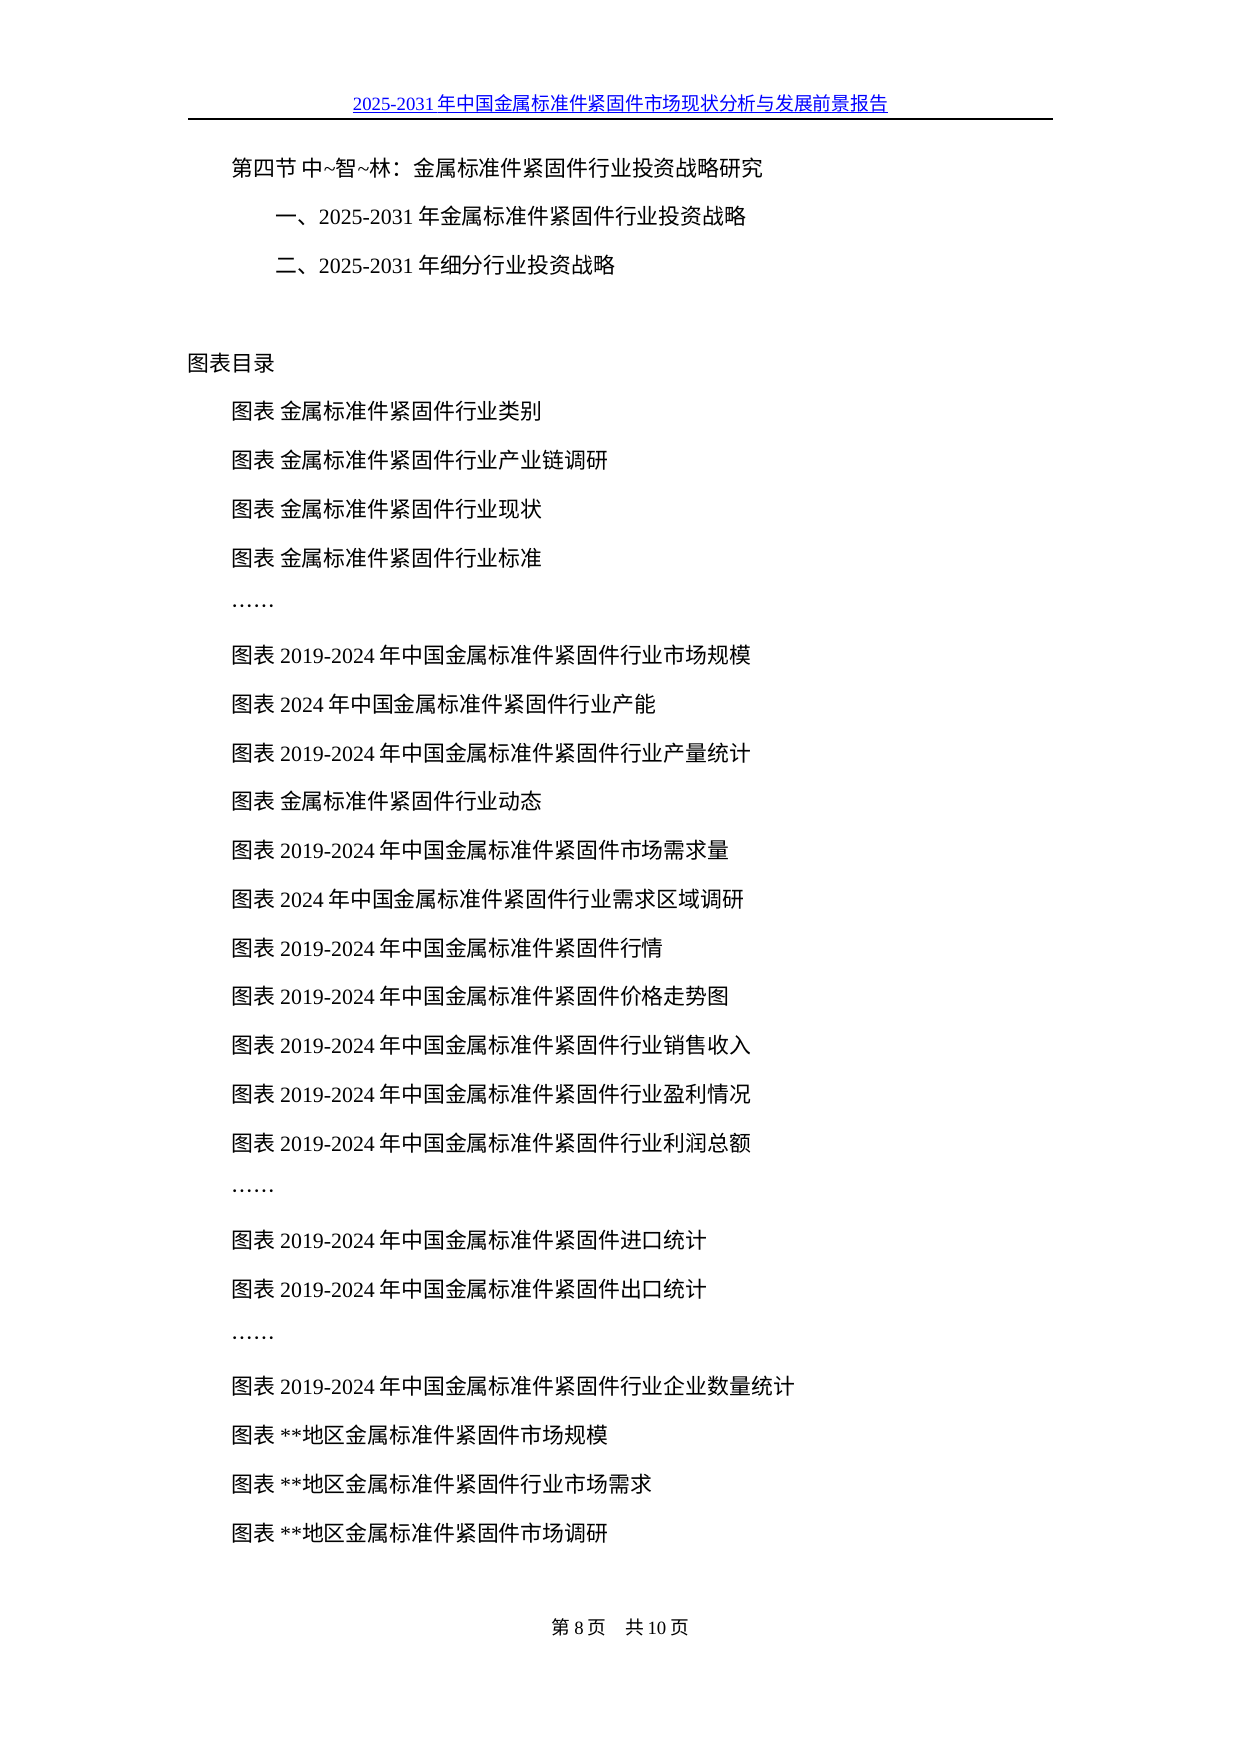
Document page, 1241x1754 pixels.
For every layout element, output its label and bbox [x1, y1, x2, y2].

text [187, 150, 1053, 1548]
